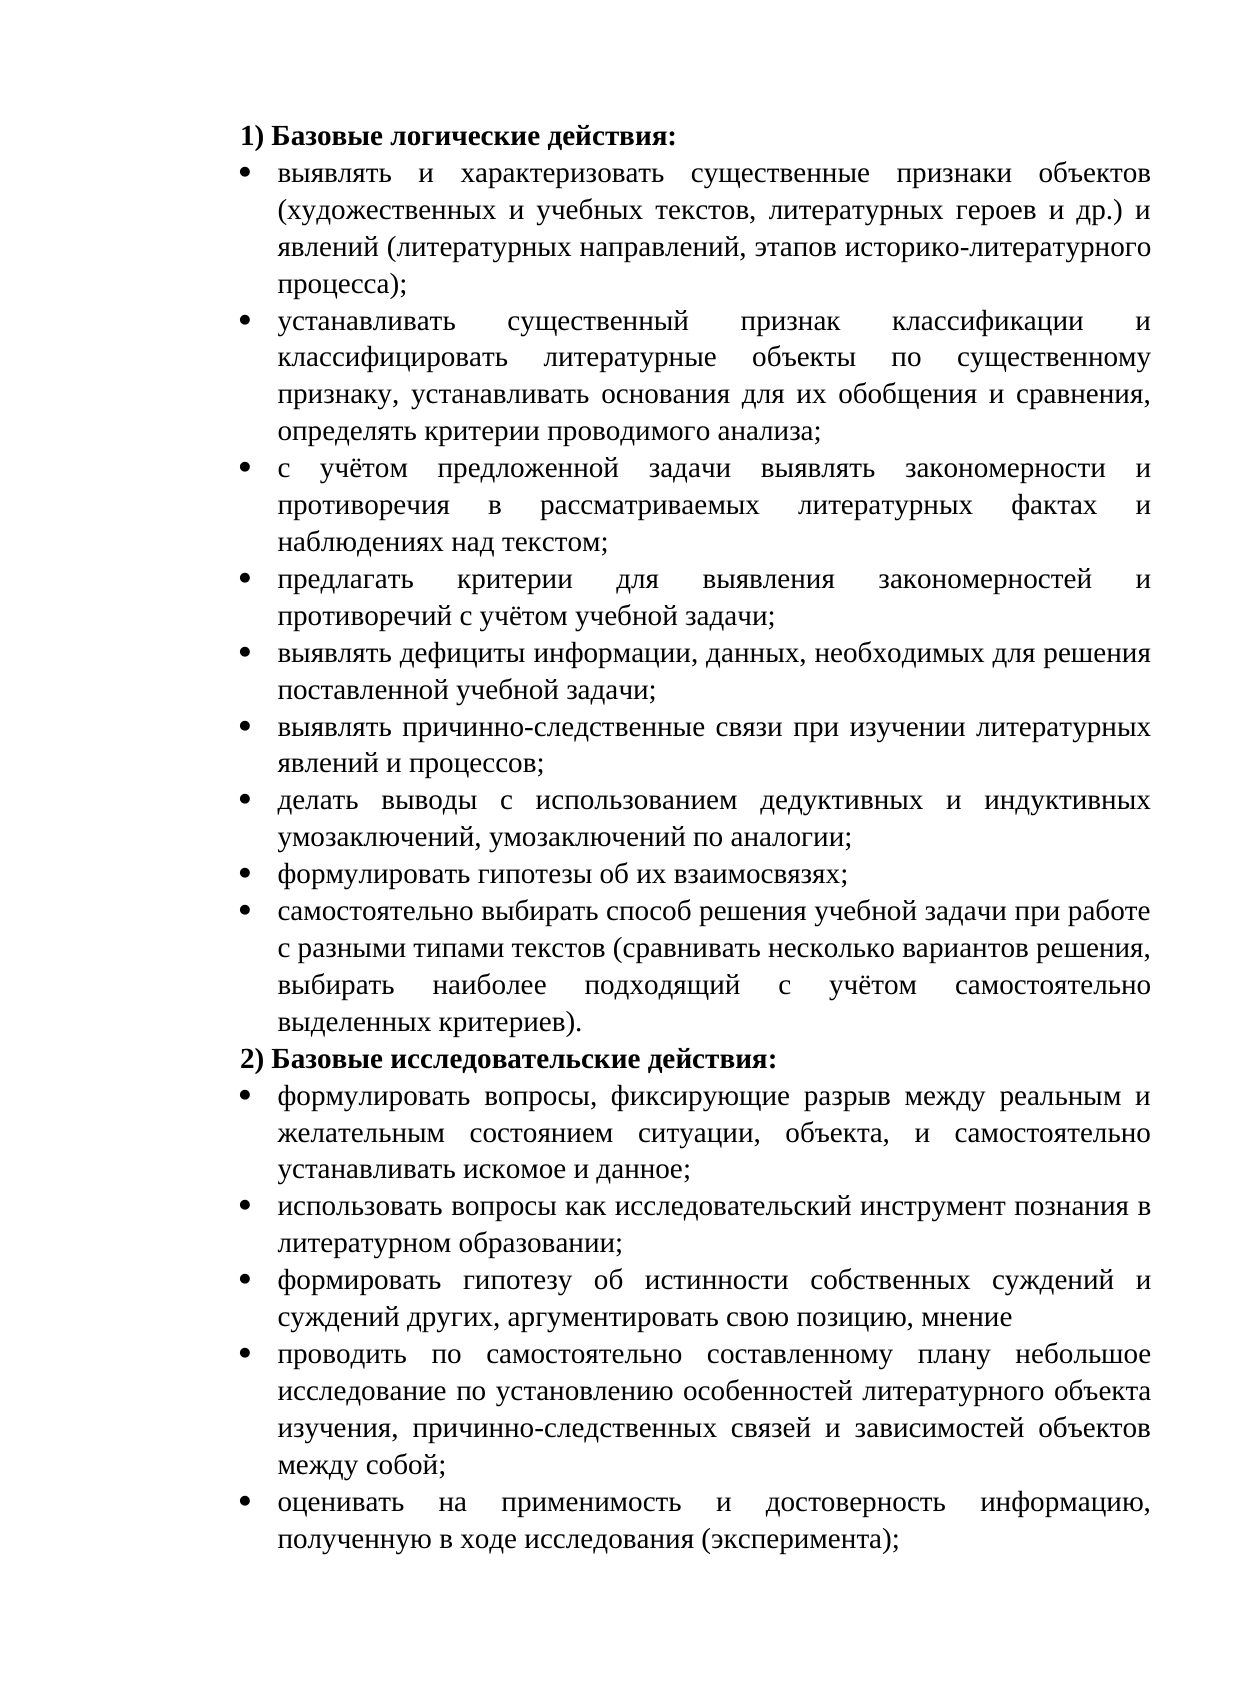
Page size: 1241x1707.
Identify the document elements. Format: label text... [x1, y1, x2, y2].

list выявлять дефициты информации, данных, необходимых для решения поставленной учебной задачи; [240, 635, 1152, 705]
list делать выводы с использованием дедуктивных и индуктивных умозаключений, умозаключений по аналогии; [240, 782, 1152, 853]
list выявлять и характеризовать существенные признаки объектов (художественных и учебных текстов, литературных героев и др.) и явлений (литературных направлений, этапов историко-литературного процесса); [240, 155, 1152, 299]
list формулировать вопросы, фиксирующие разрыв между реальным и желательным состоянием ситуации, объекта, и самостоятельно устанавливать искомое и данное; [240, 1078, 1152, 1185]
list предлагать критерии для выявления закономерностей и противоречий с учётом учебной задачи; [240, 561, 1152, 631]
list устанавливать существенный признак классификации и классифицировать литературные объекты по существенному признаку, устанавливать основания для их обобщения и сравнения, определять критерии проводимого анализа; [240, 303, 1152, 447]
list выявлять причинно-следственные связи при изучении литературных явлений и процессов; [240, 709, 1152, 779]
text 2) Базовые исследовательские действия: [177, 1041, 1152, 1074]
text 1) Базовые логические действия: [177, 118, 1152, 152]
list использовать вопросы как исследовательский инструмент познания в литературном образовании; [240, 1188, 1152, 1259]
list с учётом предложенной задачи выявлять закономерности и противоречия в рассматриваемых литературных фактах и наблюдениях над текстом; [240, 450, 1152, 558]
list самостоятельно выбирать способ решения учебной задачи при работе с разными типами текстов (сравнивать несколько вариантов решения, выбирать наиболее подходящий с учётом самостоятельно выделенных критериев). [240, 893, 1152, 1038]
list формулировать гипотезы об их взаимосвязях; [240, 856, 1152, 890]
list оценивать на применимость и достоверность информацию, полученную в ходе исследования (эксперимента); [240, 1484, 1152, 1554]
list формировать гипотезу об истинности собственных суждений и суждений других, аргументировать свою позицию, мнение [240, 1262, 1152, 1333]
list проводить по самостоятельно составленному плану небольшое исследование по установлению особенностей литературного объекта изучения, причинно-следственных связей и зависимостей объектов между собой; [240, 1336, 1152, 1481]
